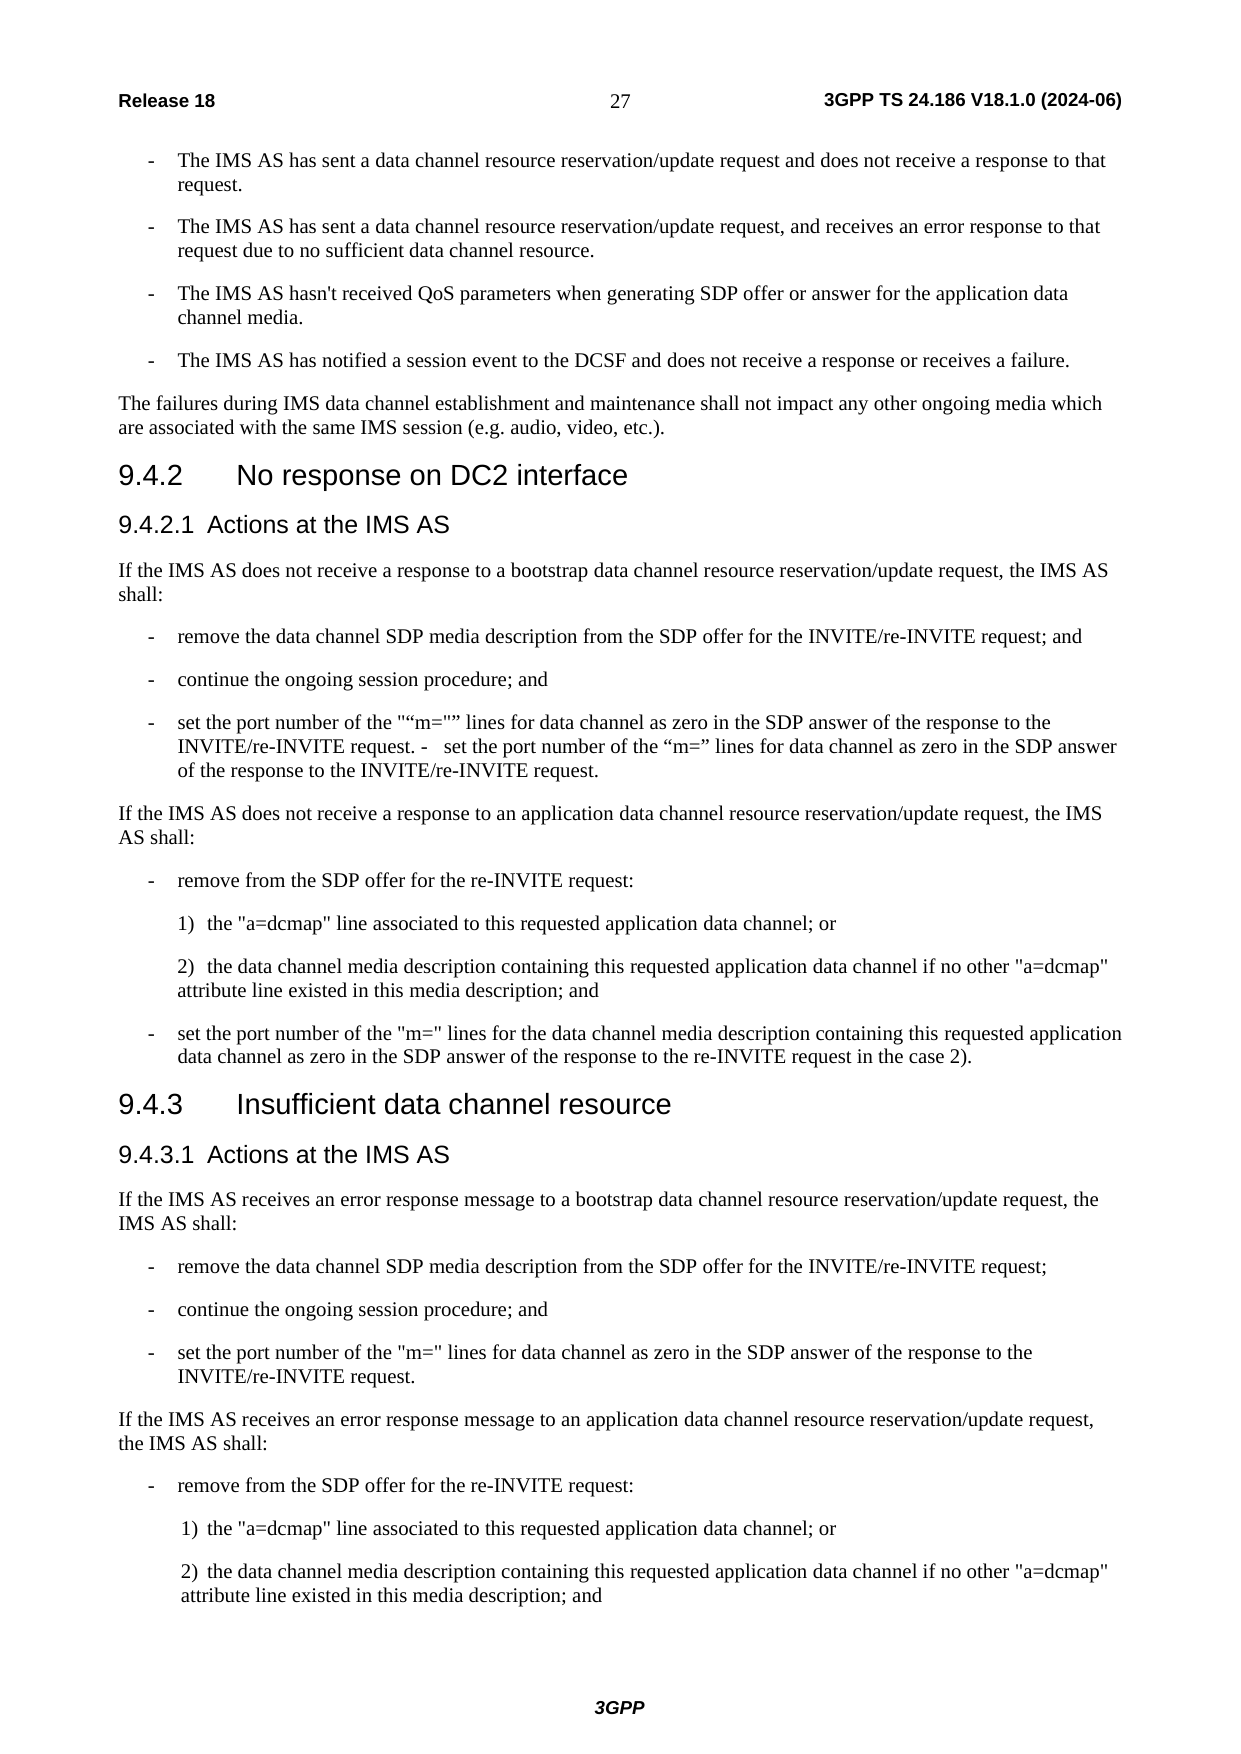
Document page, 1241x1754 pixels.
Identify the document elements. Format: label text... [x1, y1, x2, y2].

text - The IMS AS has sent a data channel resource reservation/update request and does not receive a response to that request. [148, 147, 1122, 196]
text The failures during IMS data channel establishment and maintenance shall not impact any other ongoing media which are associated with the same IMS session (e.g. audio, video, etc.). [118, 391, 1122, 439]
text - remove the data channel media description from the SDP offer for the INVITE/re-INVITE request; [148, 624, 1122, 648]
text - set the port number of the "m=" lines for data channel as zero in the SDP answer of the response to the INVITE/re-INVITE request. [148, 1339, 1122, 1388]
text If the IMS AS does not receive a response to a data channel resource reservation/update request, the IMS shall: [118, 558, 1122, 606]
text If the IMS AS receives an error response message to a data channel resource reservation/update request, the IMS AS shall: [118, 1187, 1122, 1235]
subtitle 9.4.3.1 Actions at the IMS AS [118, 1139, 1122, 1168]
subtitle 9.4.2 No response on DC2 interface [118, 458, 1122, 491]
text - The IMS AS has sent a data channel resource reservation/update request, and receives an error response to that request due to no sufficient data channel resource. [148, 214, 1122, 262]
text - remove the data channel media description from the SDP offer for the INVITE/re-INVITE request; [148, 1254, 1122, 1278]
text - continue the ongoing session procedure; and [148, 1297, 1122, 1321]
subtitle 9.4.2.1 Actions at the IMS AS [118, 510, 1122, 539]
subtitle 9.4.3 Insufficient data channel resource [118, 1087, 1122, 1121]
